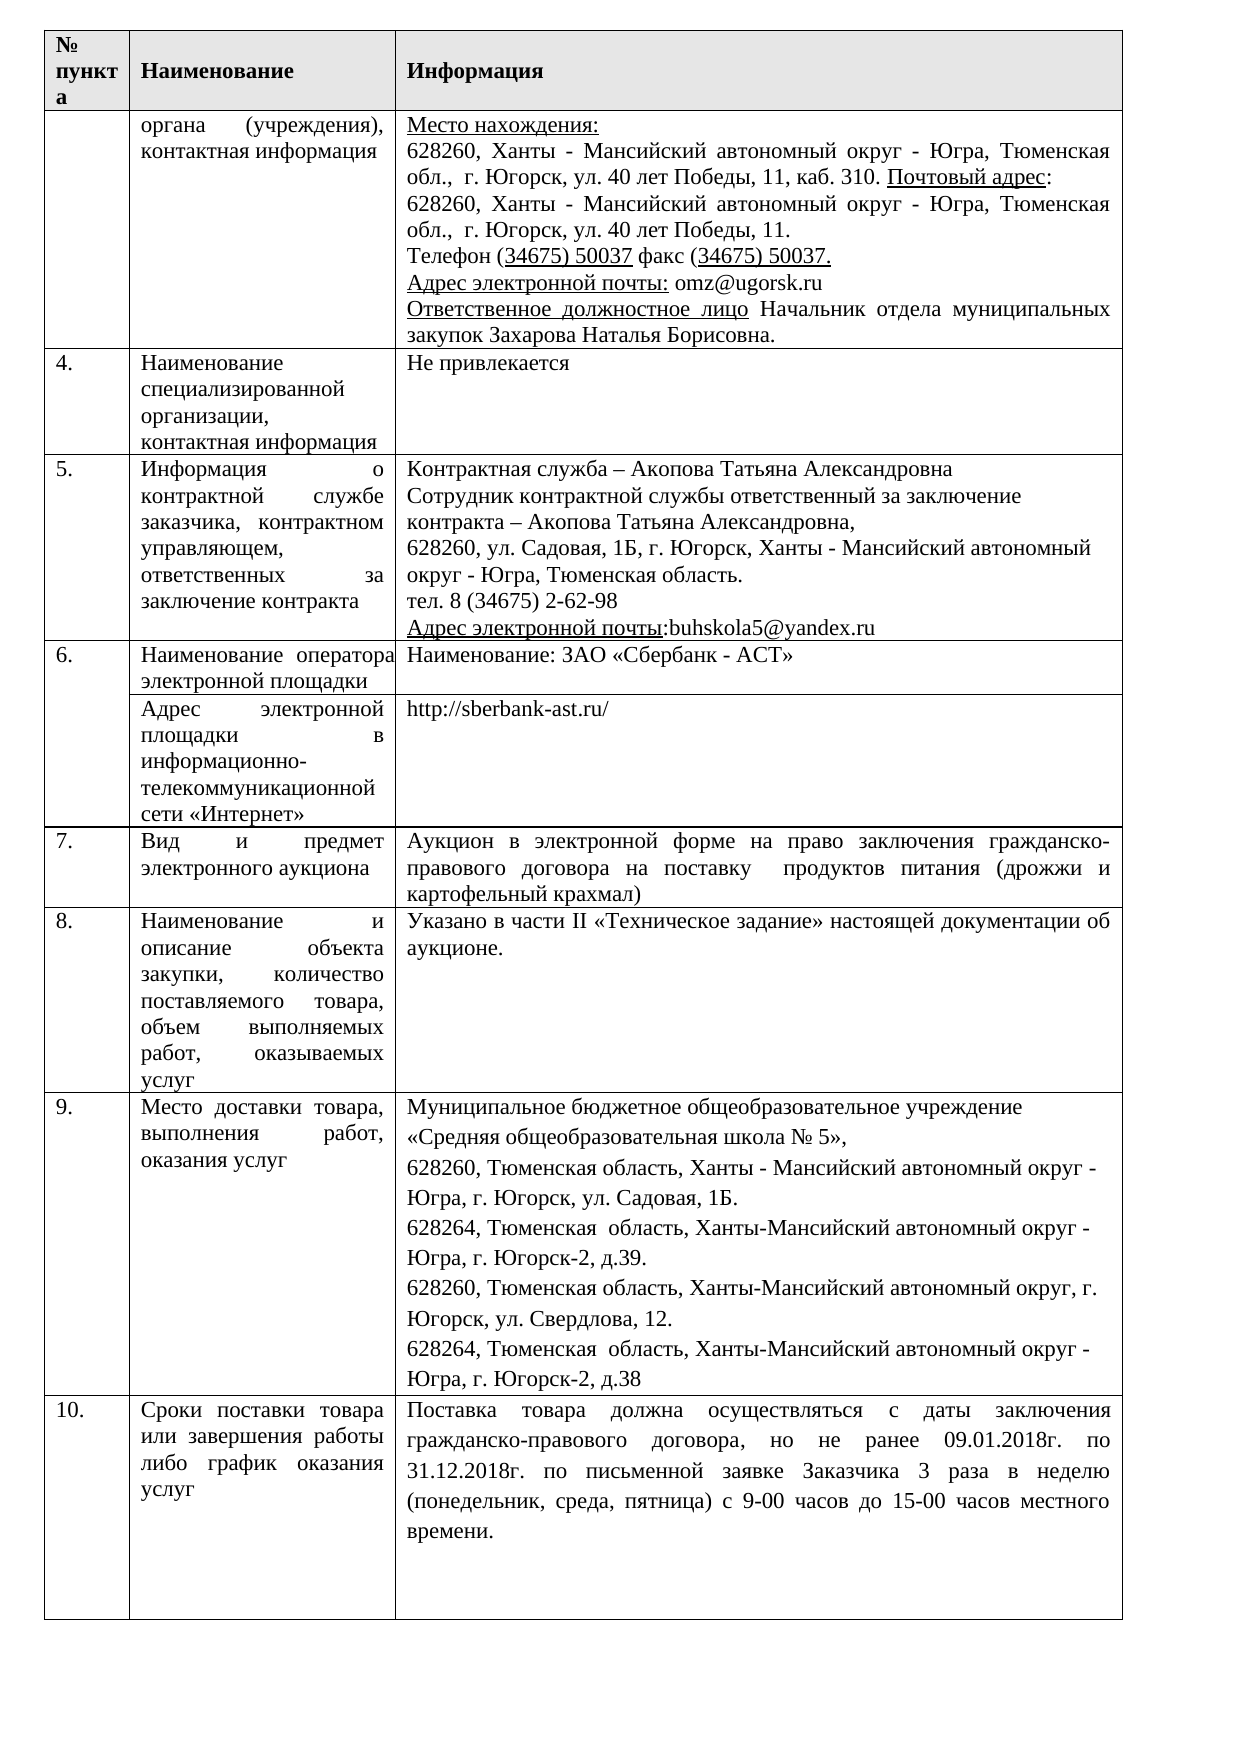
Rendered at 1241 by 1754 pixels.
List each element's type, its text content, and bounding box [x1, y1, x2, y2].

table_cell Аукцион в электронной форме на право заключения гражданско-правового договора на поставку продуктов питания (дрожжи и картофельный крахмал) [396, 828, 1122, 907]
table_cell [45, 641, 129, 826]
table_cell Указано в части II «Техническое задание» настоящей документации об аукционе. [396, 908, 1122, 1092]
table_cell Наименование и описание объекта закупки, количество поставляемого товара, объем выполняемых работ, оказываемых услуг [130, 908, 395, 1092]
table_cell Наименование: ЗАО «Сбербанк - АСТ» [396, 641, 1122, 694]
table_cell http://sberbank-ast.ru/ [396, 695, 1122, 826]
table_cell [45, 1093, 129, 1395]
table_cell [45, 828, 129, 907]
table_cell [45, 1396, 129, 1619]
table_cell Не привлекается [396, 349, 1122, 454]
table_cell Наименование специализированной организации, контактная информация [130, 349, 395, 454]
table_cell Место доставки товара, выполнения работ, оказания услуг [130, 1093, 395, 1395]
table_cell [45, 908, 129, 1092]
table_header № пункта [45, 31, 129, 110]
table_cell Вид и предмет электронного аукциона [130, 828, 395, 907]
table_header Информация [396, 31, 1122, 110]
table_header Наименование [130, 31, 395, 110]
table_cell Поставка товара должна осуществляться с даты заключения гражданско-правового договора, но не ранее 09.01.2018г. по 31.12.2018г. по письменной заявке Заказчика 3 раза в неделю (понедельник, среда, пятница) с 9-00 часов до 15-00 часов местного времени. [396, 1396, 1122, 1619]
table_cell [45, 111, 129, 348]
table_cell Муниципальное бюджетное общеобразовательное учреждение «Средняя общеобразовательная школа № 5», 628260, Тюменская область, Ханты - Мансийский автономный округ - Югра, г. Югорск, ул. Садовая, 1Б. 628264, Тюменская область, Ханты-Мансийский автономный округ - Югра, г. Югорск-2, д.39. 628260, Тюменская область, Ханты-Мансийский автономный округ, г. Югорск, ул. Свердлова, 12. 628264, Тюменская область, Ханты-Мансийский автономный округ - Югра, г. Югорск-2, д.38 [396, 1093, 1122, 1395]
table_cell Сроки поставки товара или завершения работы либо график оказания услуг [130, 1396, 395, 1619]
table_cell [45, 455, 129, 640]
table_cell Адрес электронной площадки в информационно-телекоммуникационной сети «Интернет» [130, 695, 395, 826]
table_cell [130, 111, 395, 348]
table_cell [45, 349, 129, 454]
table_cell Информация о контрактной службе заказчика, контрактном управляющем, ответственных за заключение контракта [130, 455, 395, 640]
table_cell Контрактная служба – Акопова Татьяна Александровна Сотрудник контрактной службы ответственный за заключение контракта – Акопова Татьяна Александровна, 628260, ул. Садовая, 1Б, г. Югорск, Ханты - Мансийский автономный округ - Югра, Тюменская область. тел. 8 (34675) 2-62-98 Адрес электронной почты:buhskola5@yandex.ru [396, 455, 1122, 640]
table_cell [396, 111, 1122, 348]
table_cell Наименование оператора электронной площадки [130, 641, 395, 694]
